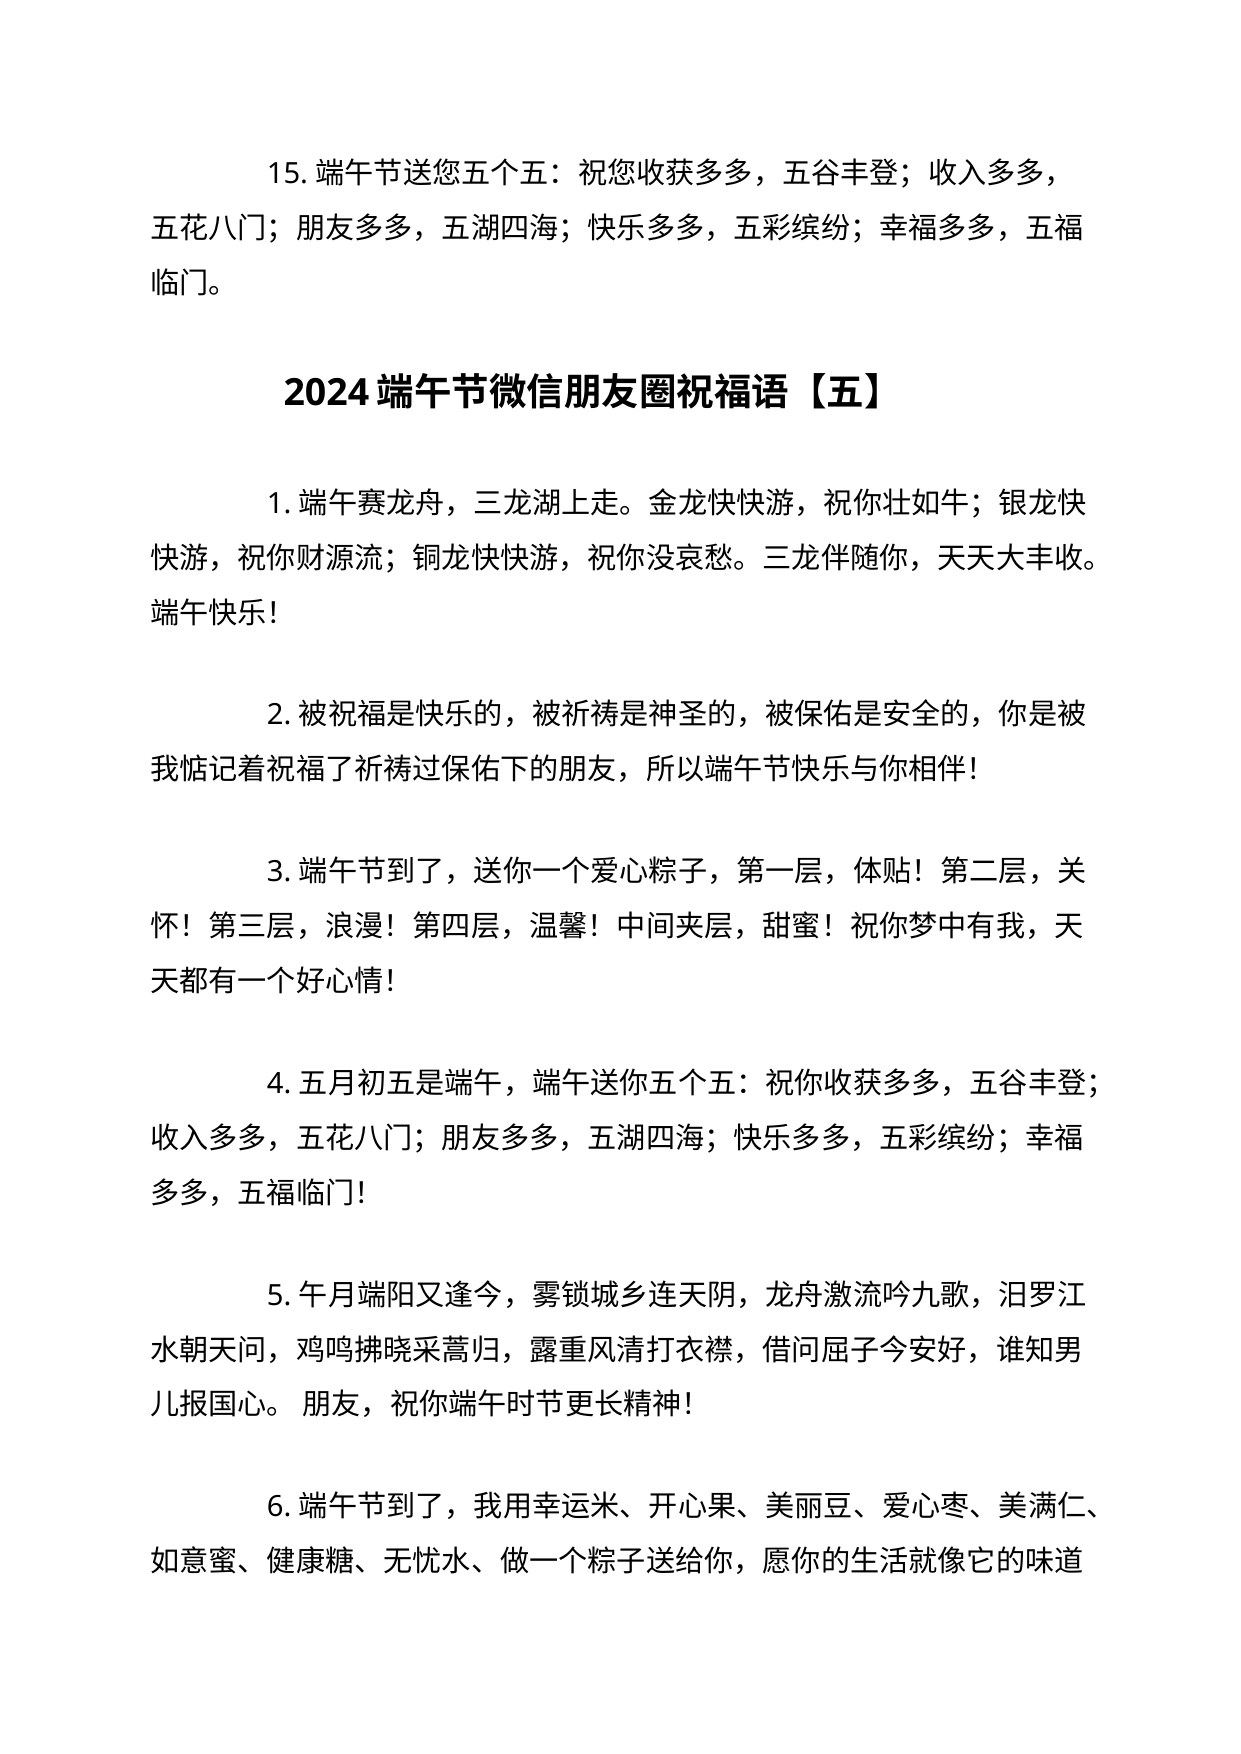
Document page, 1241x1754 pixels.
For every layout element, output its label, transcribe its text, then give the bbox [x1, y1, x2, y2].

text 5. 午月端阳又逢今，雾锁城乡连天阴，龙舟激流吟九歌，汨罗江水朝天问，鸡鸣拂晓采蒿归，露重风清打衣襟，借问屈子今安好，谁知男儿报国心。 朋友，祝你端午时节更长精神！ [150, 1271, 1090, 1423]
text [150, 1483, 1090, 1580]
text 1. 端午赛龙舟，三龙湖上走。金龙快快游，祝你壮如牛；银龙快快游，祝你财源流；铜龙快快游，祝你没哀愁。三龙伴随你，天天大丰收。端午快乐！ [150, 479, 1090, 631]
text 4. 五月初五是端午，端午送你五个五：祝你收获多多，五谷丰登；收入多多，五花八门；朋友多多，五湖四海；快乐多多，五彩缤纷；幸福多多，五福临门！ [150, 1059, 1090, 1212]
text 3. 端午节到了，送你一个爱心粽子，第一层，体贴！第二层，关怀！第三层，浪漫！第四层，温馨！中间夹层，甜蜜！祝你梦中有我，天天都有一个好心情！ [150, 848, 1090, 1000]
text 2024端午节微信朋友圈祝福语【五】 [150, 362, 1090, 416]
text 2. 被祝福是快乐的，被祈祷是神圣的，被保佑是安全的，你是被我惦记着祝福了祈祷过保佑下的朋友，所以端午节快乐与你相伴！ [150, 691, 1090, 788]
text 15. 端午节送您五个五：祝您收获多多，五谷丰登；收入多多，五花八门；朋友多多，五湖四海；快乐多多，五彩缤纷；幸福多多，五福临门。 [150, 150, 1090, 302]
